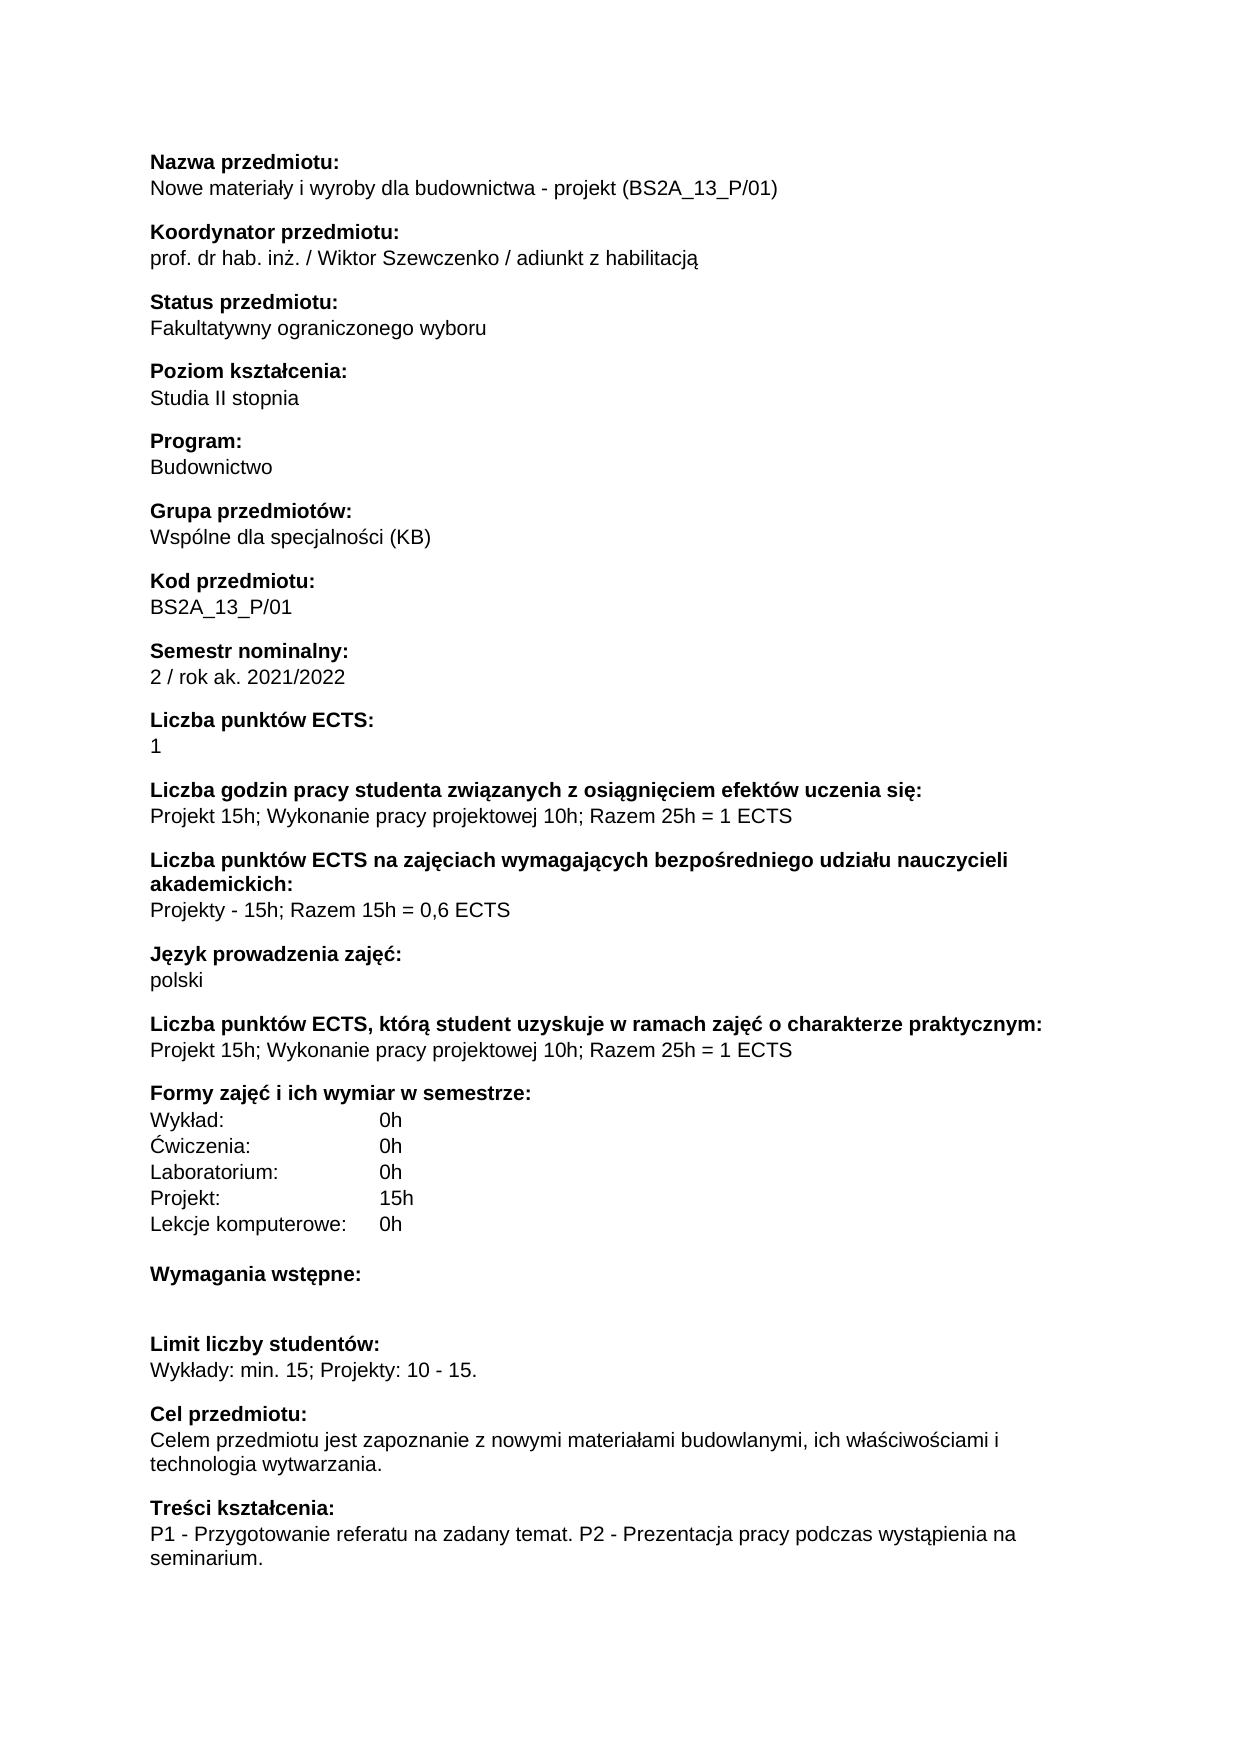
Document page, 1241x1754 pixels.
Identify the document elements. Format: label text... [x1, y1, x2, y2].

text Fakultatywny ograniczonego wyboru [150, 316, 1090, 339]
table_cell Lekcje komputerowe: [140, 1212, 367, 1236]
text Semestr nominalny: [150, 638, 1090, 662]
text Treści kształcenia: [150, 1495, 1090, 1519]
text polski [150, 968, 1090, 992]
text Wykłady: min. 15; Projekty: 10 - 15. [150, 1358, 1090, 1382]
text Nazwa przedmiotu: [150, 150, 1090, 174]
text Celem przedmiotu jest zapoznanie z nowymi materiałami budowlanymi, ich właściwościami i technologia wytwarzania. [150, 1428, 1090, 1476]
text Projekt 15h; Wykonanie pracy projektowej 10h; Razem 25h = 1 ECTS [150, 1037, 1090, 1061]
text Wspólne dla specjalności (KB) [150, 525, 1090, 549]
text Grupa przedmiotów: [150, 499, 1090, 523]
table_header 0h [369, 1108, 597, 1132]
text Liczba punktów ECTS na zajęciach wymagających bezpośredniego udziału nauczycieli akademickich: [150, 848, 1090, 896]
text Wymagania wstępne: [150, 1262, 1090, 1286]
table_cell 0h [369, 1158, 597, 1184]
table_header Wykład: [140, 1108, 367, 1132]
table_cell 0h [369, 1210, 597, 1236]
text Studia II stopnia [150, 385, 1090, 409]
text Projekty - 15h; Razem 15h = 0,6 ECTS [150, 898, 1090, 922]
text Nowe materiały i wyroby dla budownictwa - projekt (BS2A_13_P/01) [150, 176, 1090, 200]
table_cell 15h [369, 1184, 597, 1210]
text Formy zajęć i ich wymiar w semestrze: [150, 1081, 1090, 1105]
text P1 - Przygotowanie referatu na zadany temat. P2 - Prezentacja pracy podczas wystąpienia na seminarium. [150, 1521, 1090, 1569]
table_cell 0h [369, 1132, 597, 1158]
text Kod przedmiotu: [150, 569, 1090, 593]
text BS2A_13_P/01 [150, 595, 1090, 619]
text Program: [150, 429, 1090, 453]
text 1 [150, 734, 1090, 758]
text prof. dr hab. inż. / Wiktor Szewczenko / adiunkt z habilitacją [150, 246, 1090, 270]
text Budownictwo [150, 455, 1090, 479]
text Status przedmiotu: [150, 289, 1090, 313]
text Liczba punktów ECTS: [150, 708, 1090, 732]
table_cell Laboratorium: [140, 1160, 367, 1184]
text Poziom kształcenia: [150, 359, 1090, 383]
text Liczba godzin pracy studenta związanych z osiągnięciem efektów uczenia się: [150, 778, 1090, 802]
text Limit liczby studentów: [150, 1332, 1090, 1356]
text 2 / rok ak. 2021/2022 [150, 664, 1090, 688]
text Cel przedmiotu: [150, 1402, 1090, 1426]
table_cell Ćwiczenia: [140, 1134, 367, 1158]
text Projekt 15h; Wykonanie pracy projektowej 10h; Razem 25h = 1 ECTS [150, 804, 1090, 828]
table_cell Projekt: [140, 1186, 367, 1210]
text Koordynator przedmiotu: [150, 220, 1090, 244]
text Liczba punktów ECTS, którą student uzyskuje w ramach zajęć o charakterze praktycznym: [150, 1011, 1090, 1035]
text Język prowadzenia zajęć: [150, 942, 1090, 966]
